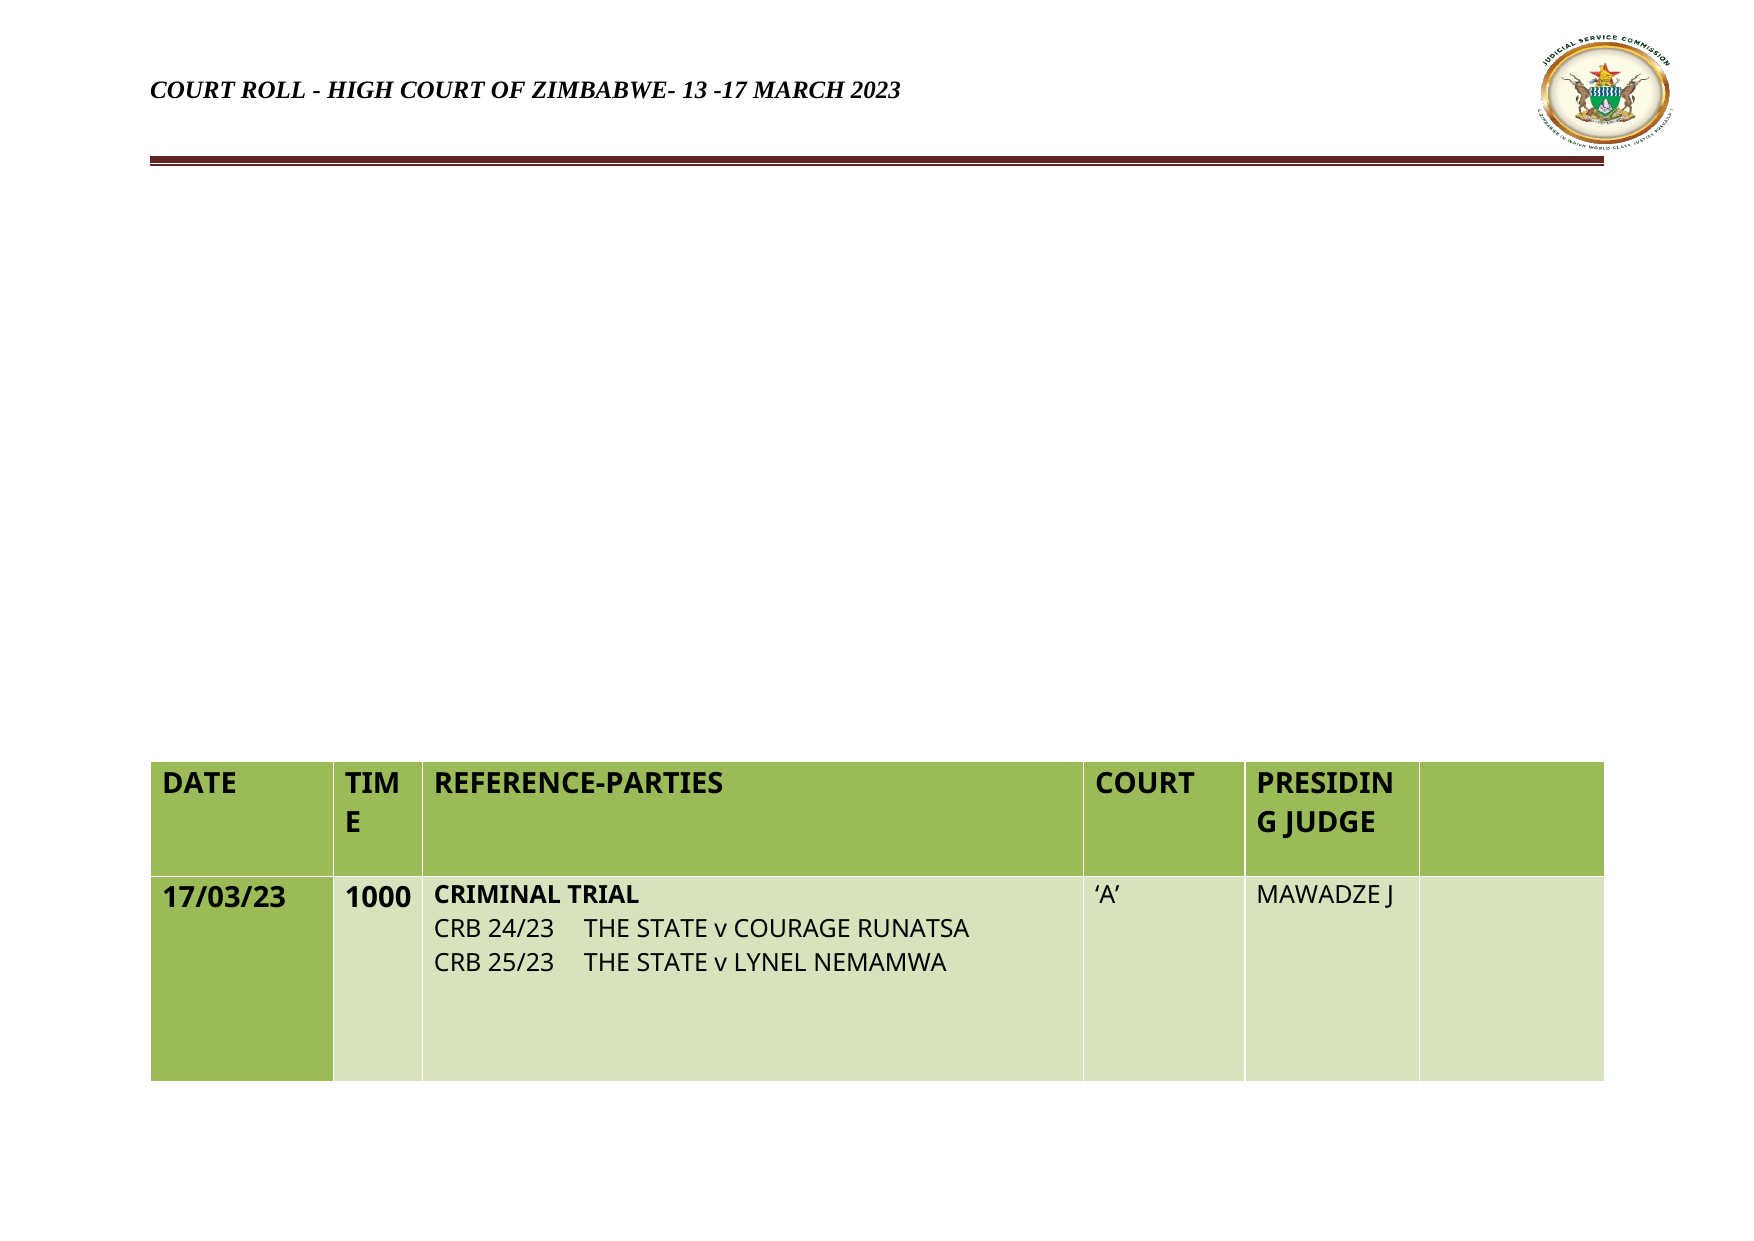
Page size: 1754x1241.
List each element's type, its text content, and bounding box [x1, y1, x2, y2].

table_cell 17/03/23 [151, 877, 333, 1081]
table_header REFERENCE-PARTIES [423, 762, 1083, 876]
table_cell CRIMINAL TRIAL CRB 24/23 THE STATE v COURAGE RUNATSA CRB 25/23 THE STATE v LYNEL NEMAMWA [423, 877, 1083, 1081]
table_header TIME [334, 762, 422, 876]
table_cell [1420, 877, 1604, 1081]
table_cell ‘A’ [1084, 877, 1244, 1081]
table_cell MAWADZE J [1246, 877, 1419, 1081]
table_header [1420, 762, 1604, 876]
table_cell 1000 [334, 877, 422, 1081]
table_header COURT [1084, 762, 1244, 876]
picture [1517, 22, 1693, 162]
table_header DATE [151, 762, 333, 876]
table_header PRESIDING JUDGE [1246, 762, 1419, 876]
